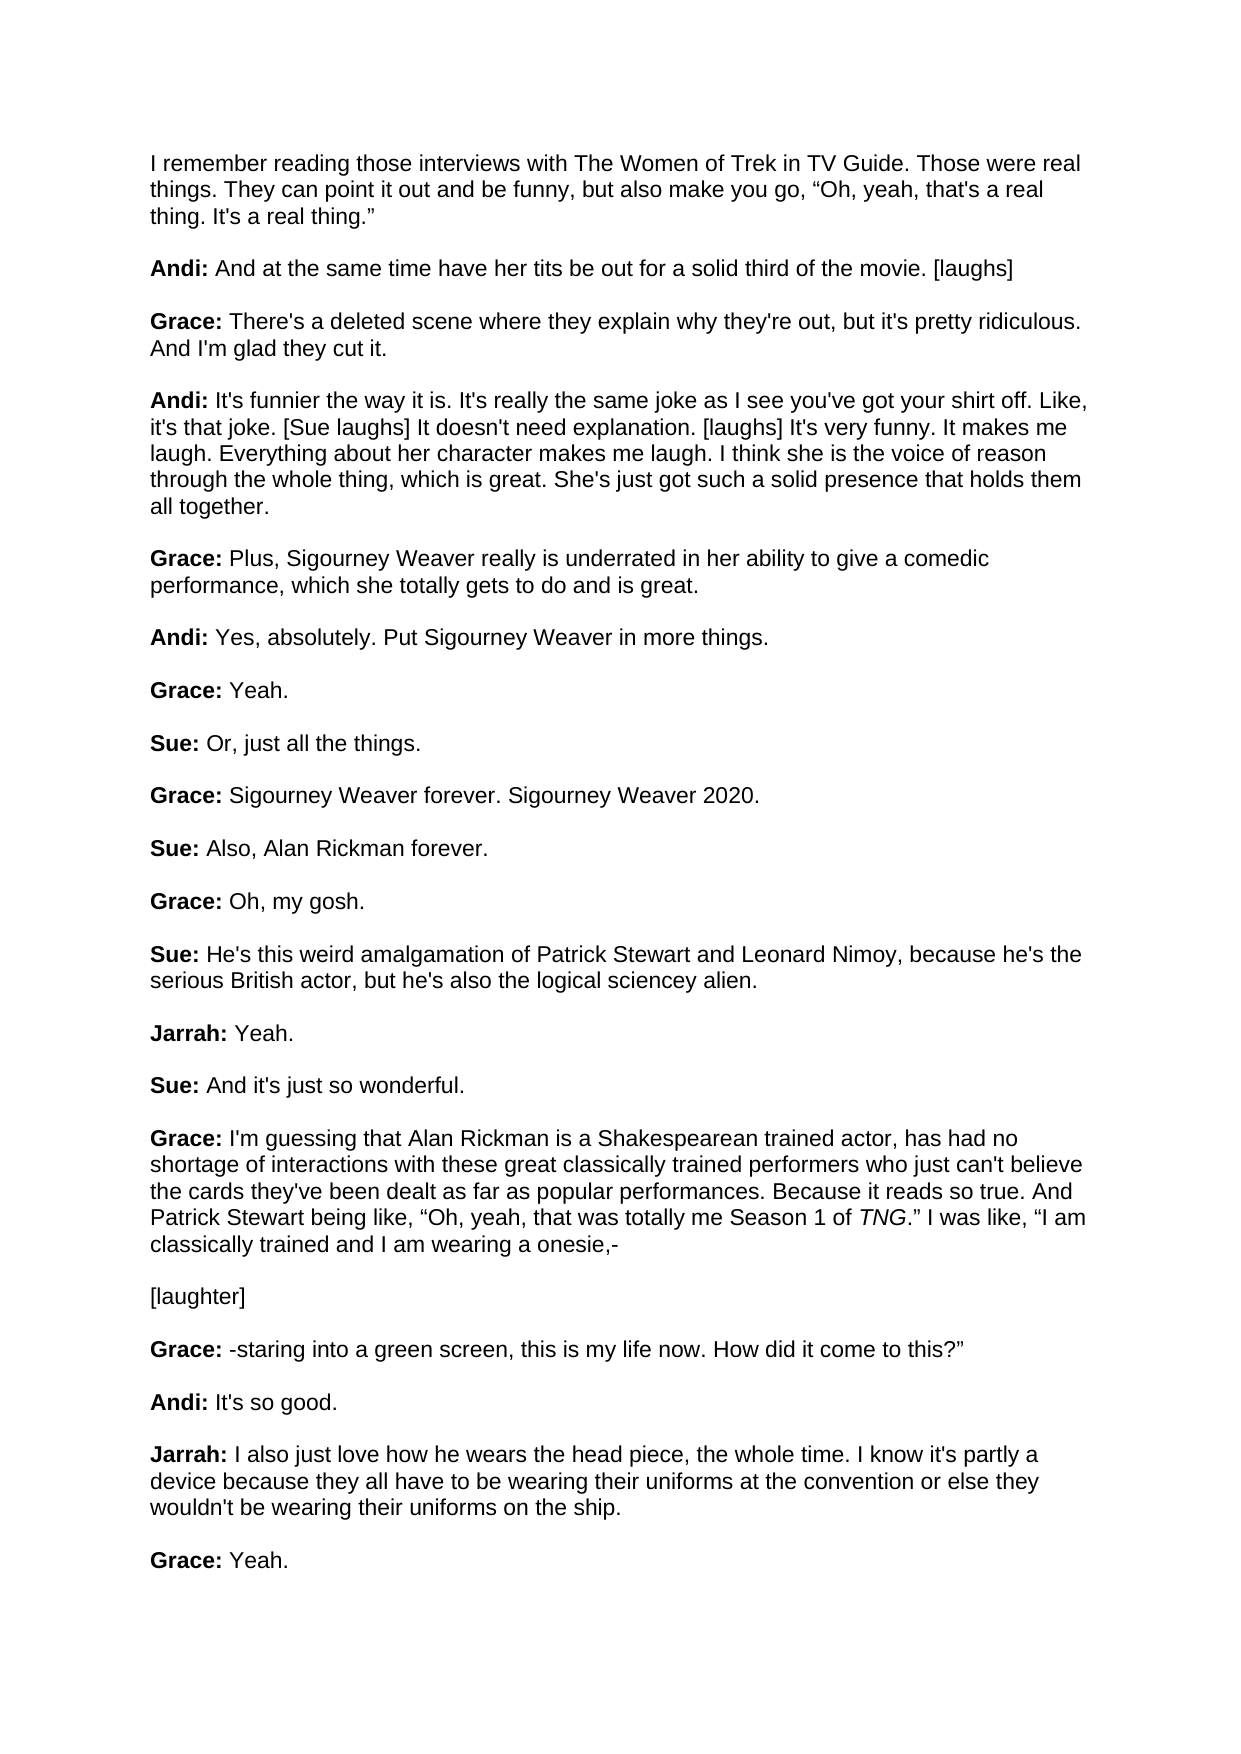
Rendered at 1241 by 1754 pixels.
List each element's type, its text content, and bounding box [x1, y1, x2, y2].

text Grace: Yeah. [150, 677, 1090, 703]
text Grace: -staring into a green screen, this is my life now. How did it come to this?” [150, 1336, 1090, 1362]
text [laughter] [150, 1283, 1090, 1309]
text Grace: There's a deleted scene where they explain why they're out, but it's pretty ridiculous. And I'm glad they cut it. [150, 308, 1090, 361]
text Grace: Yeah. [150, 1547, 1090, 1573]
text Jarrah: I also just love how he wears the head piece, the whole time. I know it's partly a device because they all have to be wearing their uniforms at the convention or else they wouldn't be wearing their uniforms on the ship. [150, 1441, 1090, 1520]
text Andi: It's so good. [150, 1389, 1090, 1415]
text Grace: Plus, Sigourney Weaver really is underrated in her ability to give a comedic performance, which she totally gets to do and is great. [150, 545, 1090, 598]
text Grace: Oh, my gosh. [150, 888, 1090, 914]
text Andi: And at the same time have her tits be out for a solid third of the movie. [laughs] [150, 255, 1090, 282]
text Grace: I'm guessing that Alan Rickman is a Shakespearean trained actor, has had no shortage of interactions with these great classically trained performers who just can't believe the cards they've been dealt as far as popular performances. Because it reads so true. And Patrick Stewart being like, “Oh, yeah, that was totally me Season 1 of TNG.” I was like, “I am classically trained and I am wearing a onesie,- [150, 1125, 1090, 1257]
text Sue: Or, just all the things. [150, 730, 1090, 756]
text Grace: Sigourney Weaver forever. Sigourney Weaver 2020. [150, 782, 1090, 809]
text Jarrah: Yeah. [150, 1020, 1090, 1046]
text Sue: Also, Alan Rickman forever. [150, 835, 1090, 862]
text Sue: He's this weird amalgamation of Patrick Stewart and Leonard Nimoy, because he's the serious British actor, but he's also the logical sciencey alien. [150, 941, 1090, 993]
text Andi: Yes, absolutely. Put Sigourney Weaver in more things. [150, 624, 1090, 651]
text I remember reading those interviews with The Women of Trek in TV Guide. Those were real things. They can point it out and be funny, but also make you go, “Oh, yeah, that's a real thing. It's a real thing.” [150, 150, 1090, 229]
text Sue: And it's just so wonderful. [150, 1072, 1090, 1099]
text Andi: It's funnier the way it is. It's really the same joke as I see you've got your shirt off. Like, it's that joke. [Sue laughs] It doesn't need explanation. [laughs] It's very funny. It makes me laugh. Everything about her character makes me laugh. I think she is the voice of reason through the whole thing, which is great. She's just got such a solid presence that holds them all together. [150, 387, 1090, 519]
